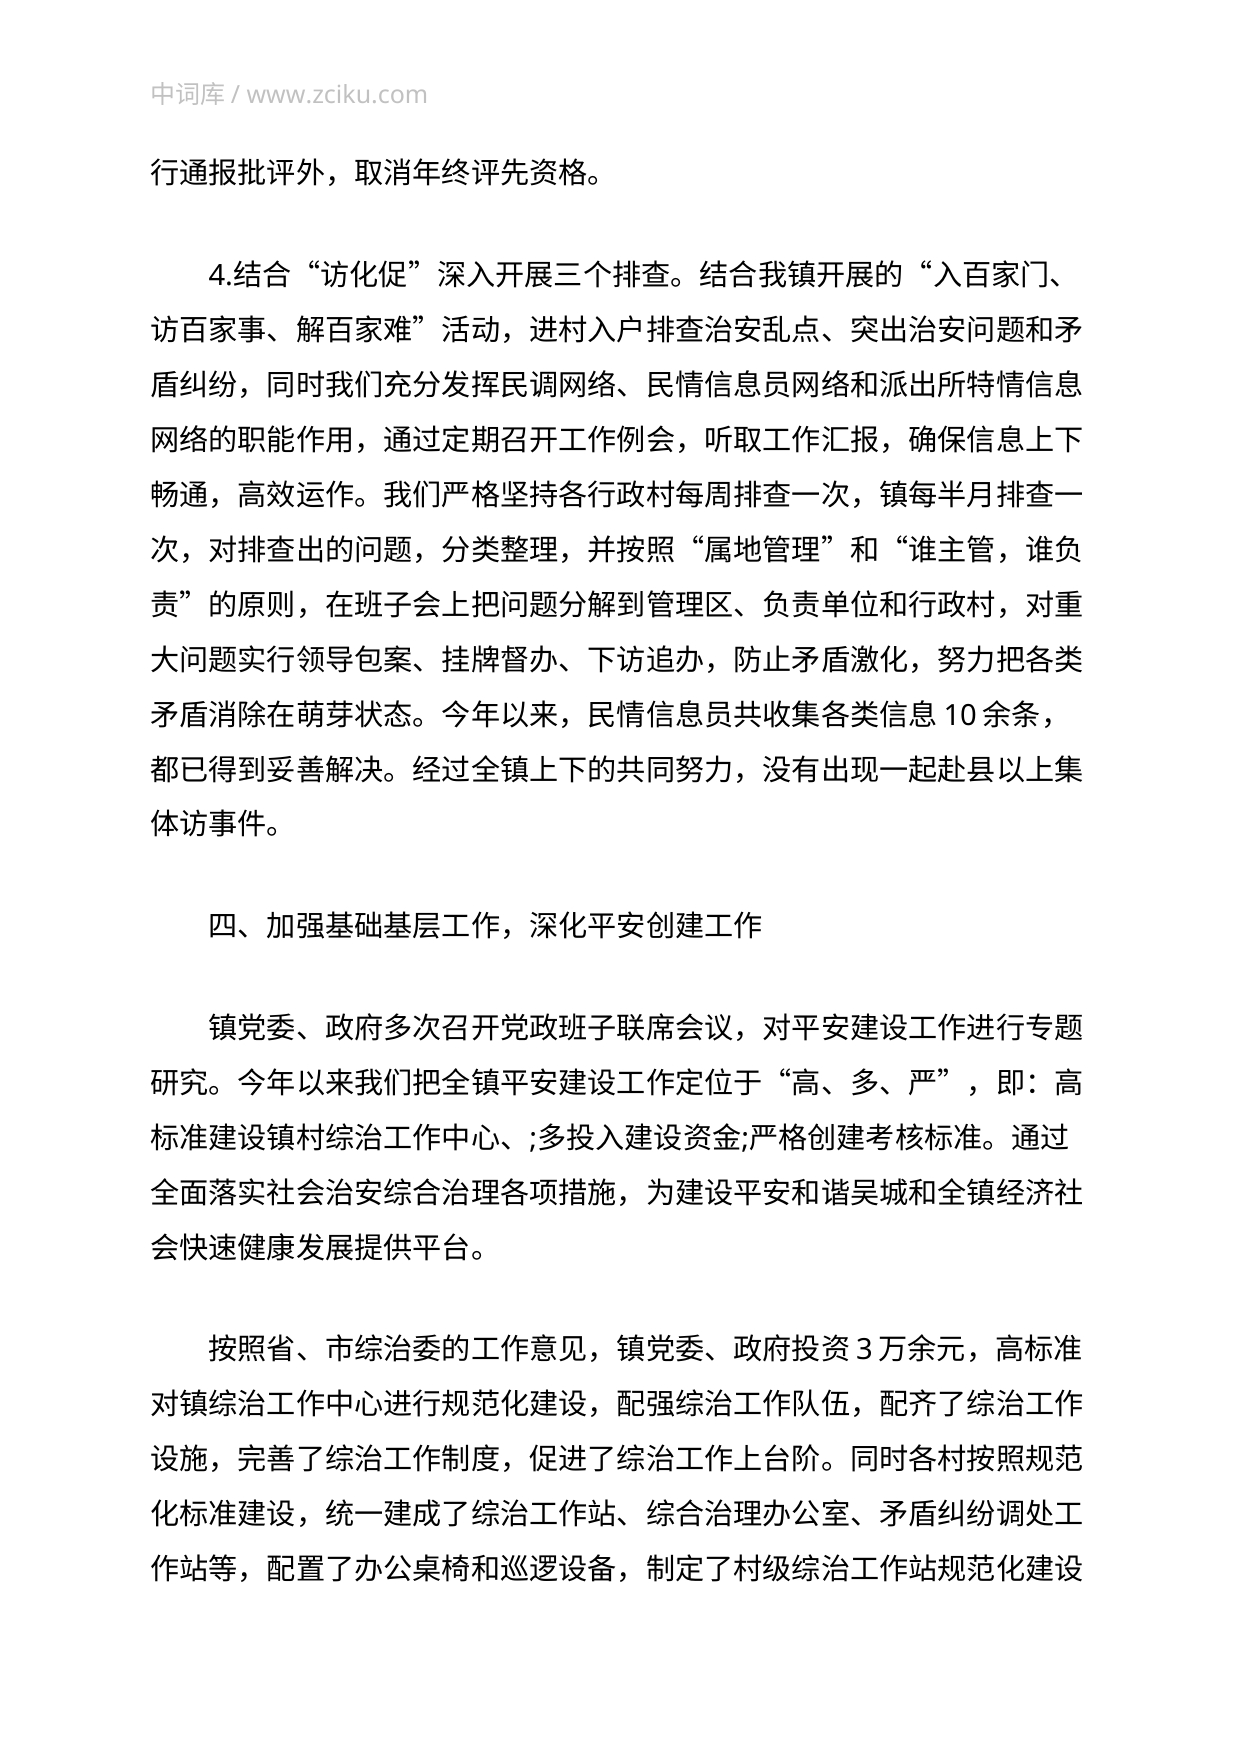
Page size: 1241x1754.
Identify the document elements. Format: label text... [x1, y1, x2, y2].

text 镇党委、政府多次召开党政班子联席会议，对平安建设工作进行专题研究。今年以来我们把全镇平安建设工作定位于“高、多、严”，即：高标准建设镇村综治工作中心、;多投入建设资金;严格创建考核标准。通过全面落实社会治安综合治理各项措施，为建设平安和谐吴城和全镇经济社会快速健康发展提供平台。 [150, 1004, 1090, 1266]
text 四、加强基础基层工作，深化平安创建工作 [150, 903, 1090, 945]
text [150, 1326, 1090, 1588]
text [150, 150, 1090, 192]
text 4.结合“访化促”深入开展三个排查。结合我镇开展的“入百家门、访百家事、解百家难”活动，进村入户排查治安乱点、突出治安问题和矛盾纠纷，同时我们充分发挥民调网络、民情信息员网络和派出所特情信息网络的职能作用，通过定期召开工作例会，听取工作汇报，确保信息上下畅通，高效运作。我们严格坚持各行政村每周排查一次，镇每半月排查一次，对排查出的问题，分类整理，并按照“属地管理”和“谁主管，谁负责”的原则，在班子会上把问题分解到管理区、负责单位和行政村，对重大问题实行领导包案、挂牌督办、下访追办，防止矛盾激化，努力把各类矛盾消除在萌芽状态。今年以来，民情信息员共收集各类信息10余条，都已得到妥善解决。经过全镇上下的共同努力，没有出现一起赴县以上集体访事件。 [150, 252, 1090, 843]
